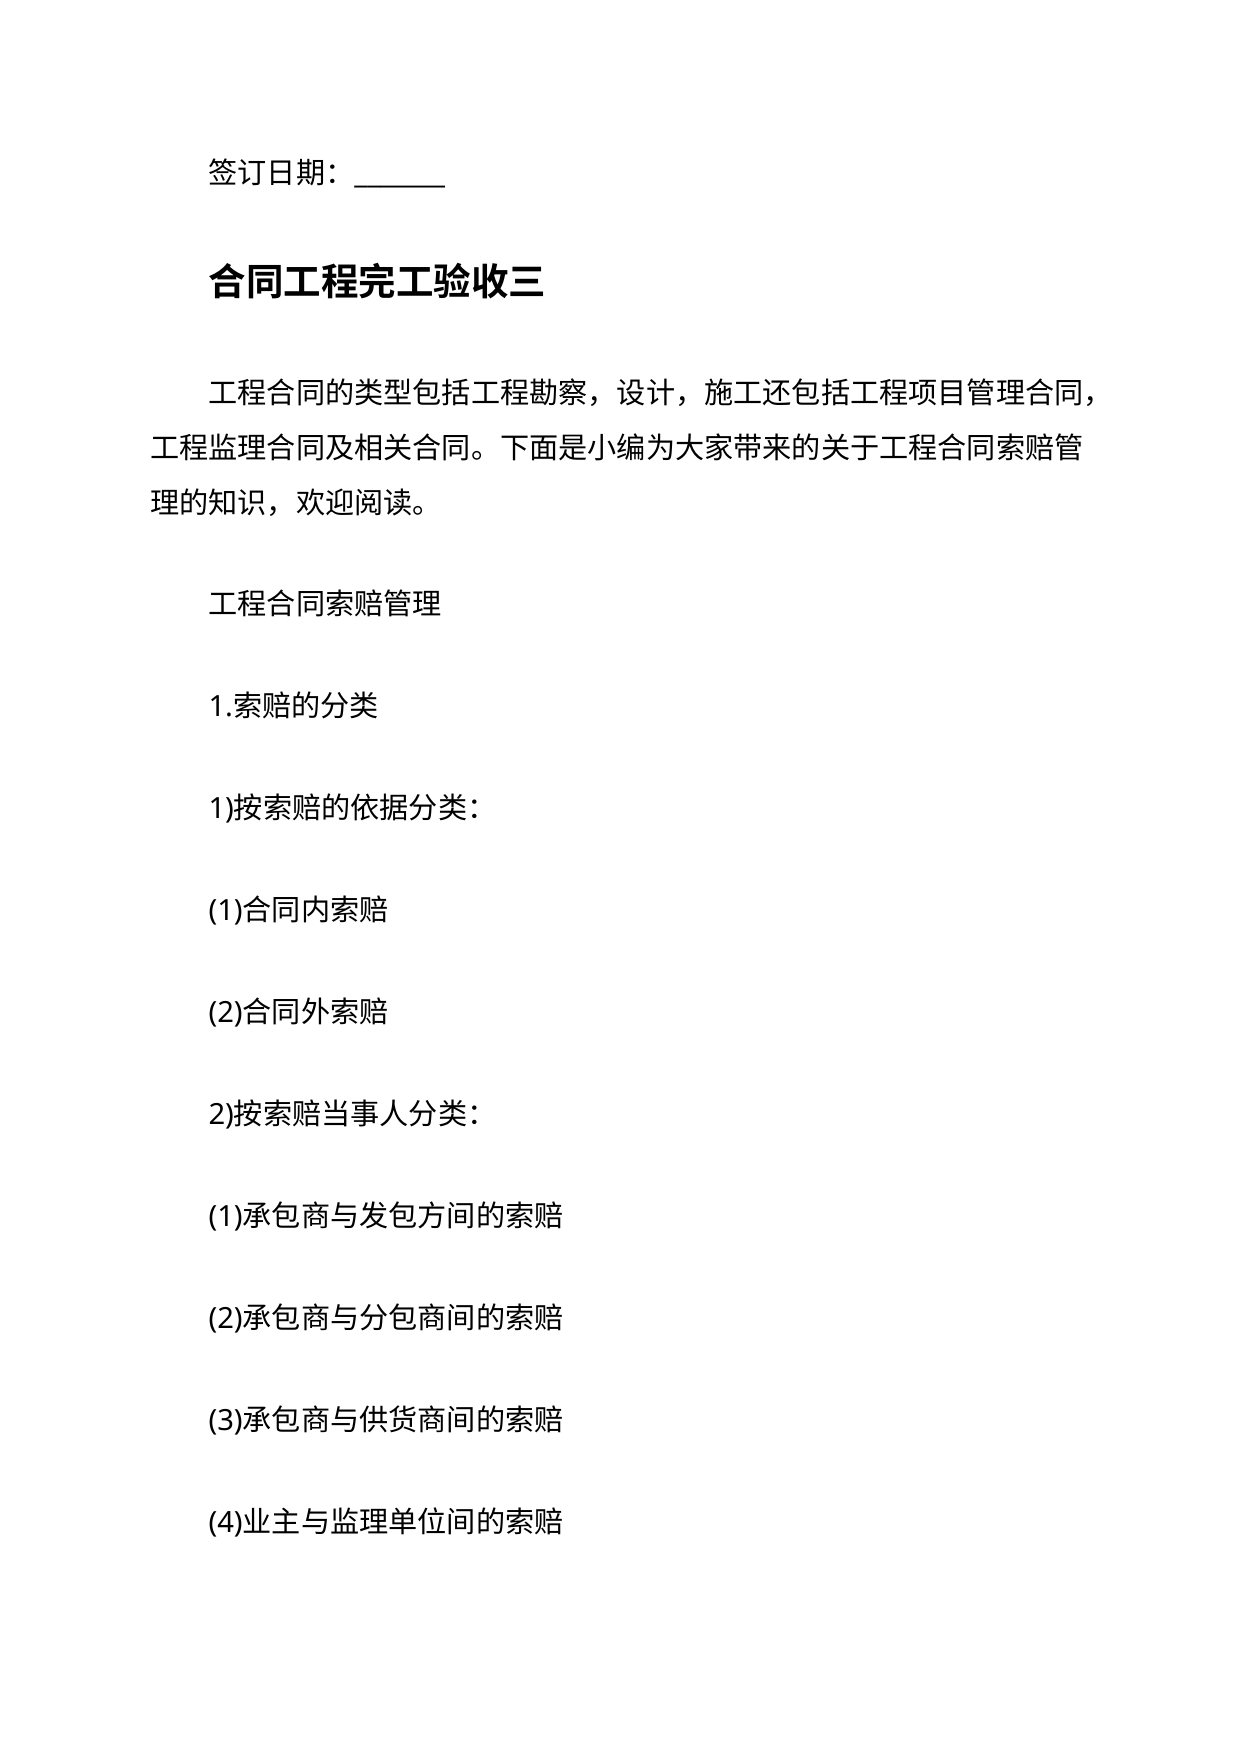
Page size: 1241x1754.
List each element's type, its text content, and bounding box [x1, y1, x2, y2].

text 工程合同的类型包括工程勘察，设计，施工还包括工程项目管理合同，工程监理合同及相关合同。下面是小编为大家带来的关于工程合同索赔管理的知识，欢迎阅读。 [150, 369, 1090, 521]
text 1.索赔的分类 [150, 683, 1090, 725]
text 2)按索赔当事人分类： [150, 1091, 1090, 1133]
text (2)合同外索赔 [150, 989, 1090, 1031]
text (1)合同内索赔 [150, 887, 1090, 929]
text (1)承包商与发包方间的索赔 [150, 1193, 1090, 1235]
text 1)按索赔的依据分类： [150, 785, 1090, 827]
text 工程合同索赔管理 [150, 581, 1090, 623]
text 合同工程完工验收三 [150, 252, 1090, 306]
text (3)承包商与供货商间的索赔 [150, 1397, 1090, 1439]
text (2)承包商与分包商间的索赔 [150, 1294, 1090, 1337]
text 签订日期：_______ [150, 150, 1090, 192]
text (4)业主与监理单位间的索赔 [150, 1498, 1090, 1541]
